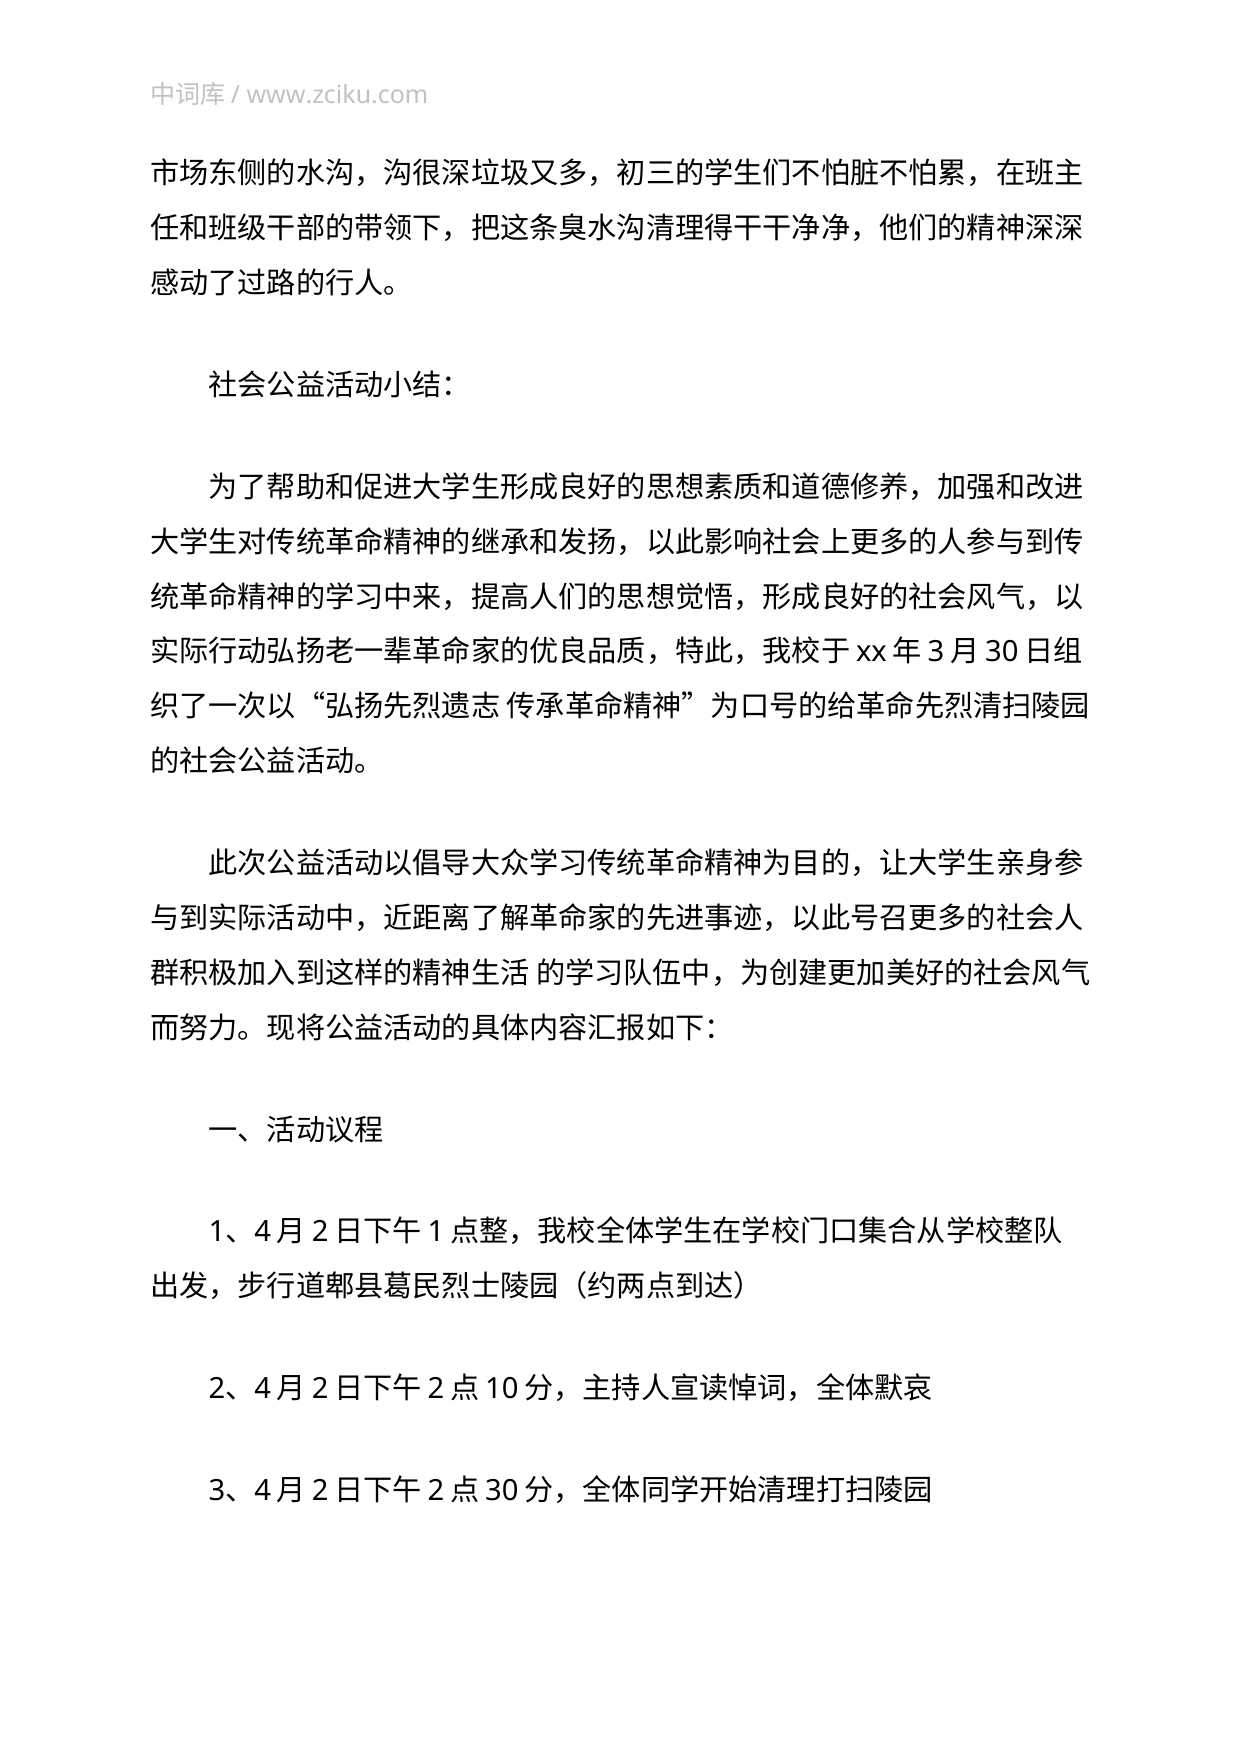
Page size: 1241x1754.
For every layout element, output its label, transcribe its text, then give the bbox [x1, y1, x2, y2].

text 为了帮助和促进大学生形成良好的思想素质和道德修养，加强和改进大学生对传统革命精神的继承和发扬，以此影响社会上更多的人参与到传统革命精神的学习中来，提高人们的思想觉悟，形成良好的社会风气，以实际行动弘扬老一辈革命家的优良品质，特此，我校于xx年3月30日组织了一次以“弘扬先烈遗志 传承革命精神”为口号的给革命先烈清扫陵园的社会公益活动。 [150, 463, 1090, 780]
text 1、4月2日下午1点整，我校全体学生在学校门口集合从学校整队出发，步行道郫县葛民烈士陵园（约两点到达） [150, 1208, 1090, 1305]
text 2、4月2日下午2点10分，主持人宣读悼词，全体默哀 [150, 1365, 1090, 1407]
text 社会公益活动小结： [150, 362, 1090, 404]
text 3、4月2日下午2点30分，全体同学开始清理打扫陵园 [150, 1467, 1090, 1509]
text 此次公益活动以倡导大众学习传统革命精神为目的，让大学生亲身参与到实际活动中，近距离了解革命家的先进事迹，以此号召更多的社会人群积极加入到这样的精神生活 的学习队伍中，为创建更加美好的社会风气而努力。现将公益活动的具体内容汇报如下： [150, 840, 1090, 1047]
text 一、活动议程 [150, 1106, 1090, 1148]
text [150, 150, 1090, 302]
